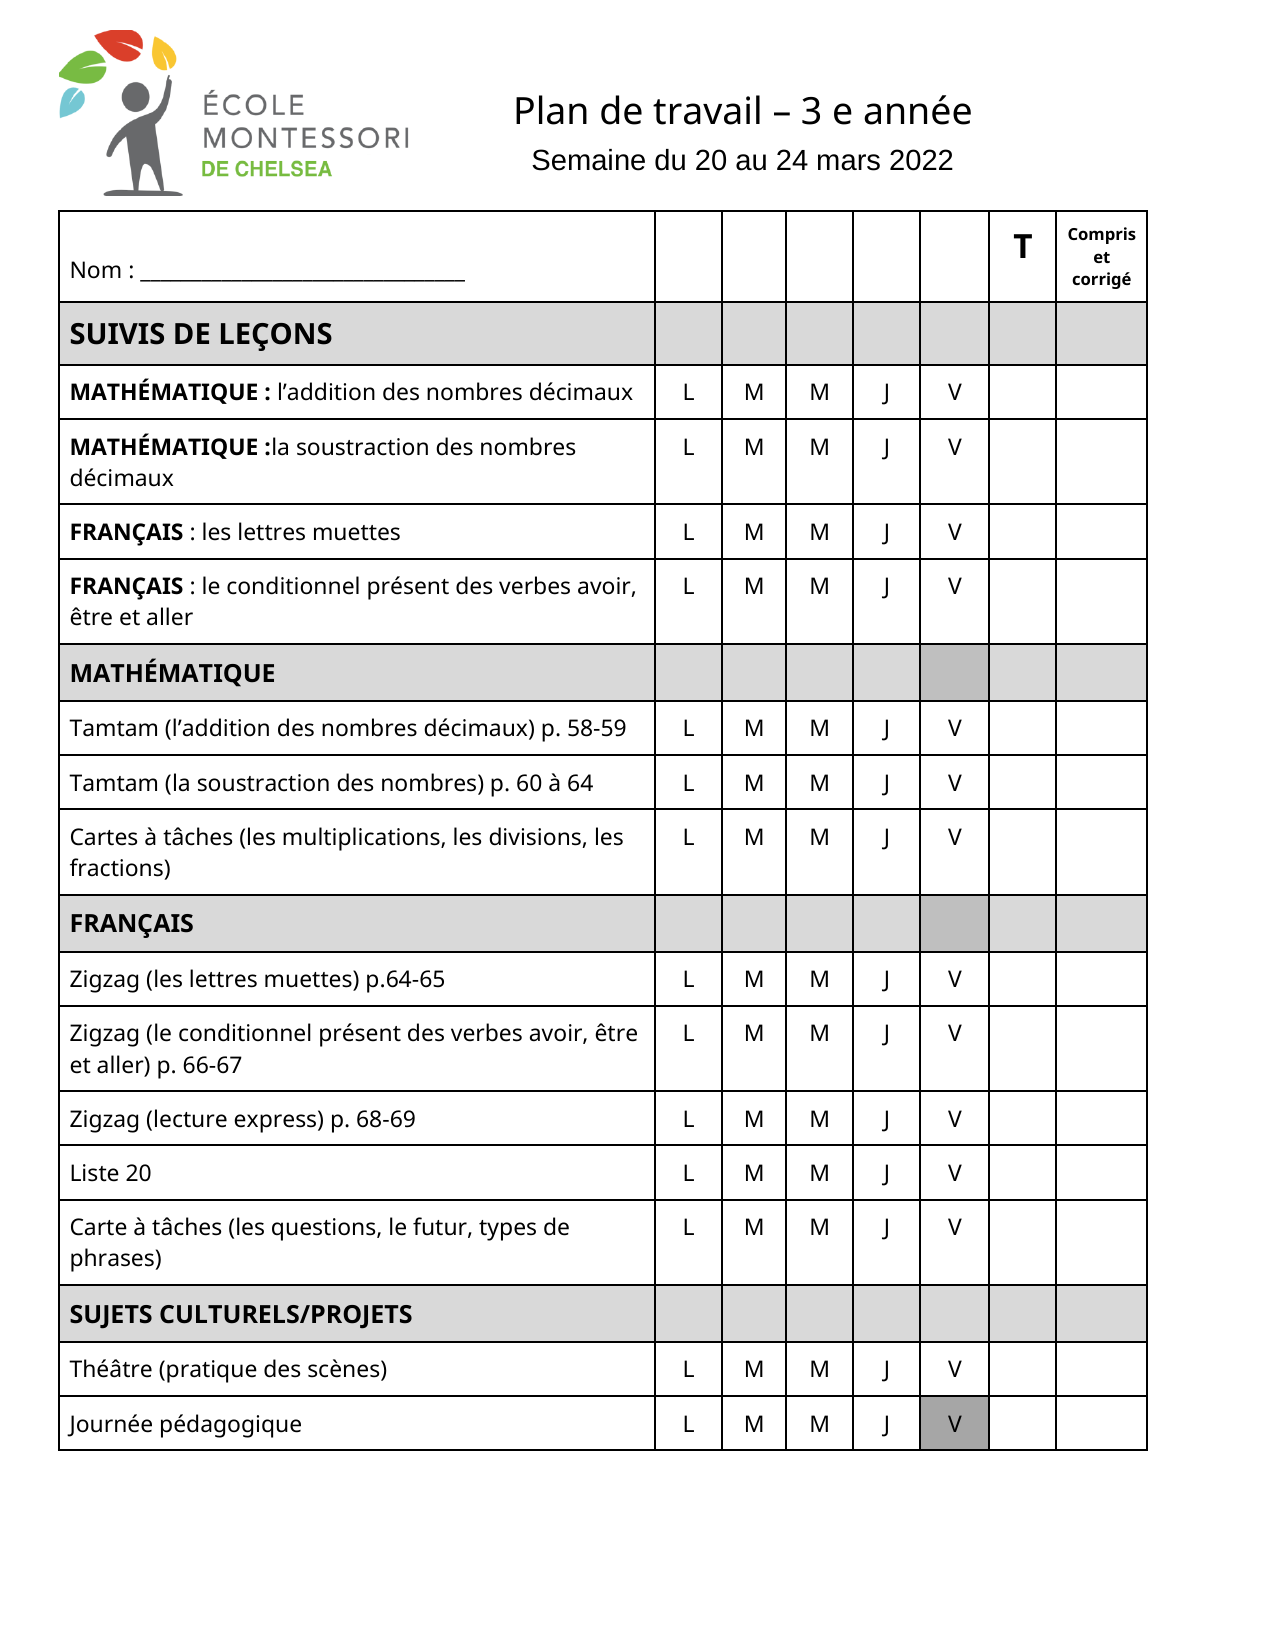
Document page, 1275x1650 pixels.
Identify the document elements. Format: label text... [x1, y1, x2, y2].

table_cell V [921, 1092, 988, 1144]
table_cell J [854, 560, 919, 643]
table_cell [1057, 1092, 1146, 1144]
table_cell [921, 896, 988, 951]
table_cell V [921, 702, 988, 754]
table_header T [990, 212, 1055, 301]
table_cell [1057, 756, 1146, 808]
table_cell J [854, 702, 919, 754]
table_cell L [656, 1343, 721, 1395]
table_cell M [787, 505, 852, 557]
table_cell V [921, 505, 988, 557]
table_cell V [921, 1146, 988, 1198]
table_cell M [787, 560, 852, 643]
table_cell [1057, 896, 1146, 951]
table_cell [990, 1286, 1055, 1341]
table_cell [787, 303, 852, 364]
table_cell M [787, 756, 852, 808]
table_cell Zigzag (les lettres muettes) p.64-65 [60, 953, 654, 1005]
table_cell J [854, 1092, 919, 1144]
table_cell [1057, 303, 1146, 364]
table_cell J [854, 953, 919, 1005]
table_cell M [723, 366, 785, 418]
table_cell [921, 303, 988, 364]
table_cell [990, 756, 1055, 808]
table_cell M [723, 756, 785, 808]
table_header [921, 212, 988, 301]
table_cell J [854, 420, 919, 503]
table_header [854, 212, 919, 301]
table_cell V [921, 953, 988, 1005]
table_cell FRANÇAIS [60, 896, 654, 951]
table_cell Carte à tâches (les questions, le futur, types de phrases) [60, 1201, 654, 1284]
table_cell V [921, 1201, 988, 1284]
table_cell [990, 420, 1055, 503]
table_cell V [921, 1397, 988, 1449]
table_cell SUIVIS DE LEÇONS [60, 303, 654, 364]
table_cell [1057, 366, 1146, 418]
table_cell Journée pédagogique [60, 1397, 654, 1449]
table_cell L [656, 1146, 721, 1198]
table_cell [1057, 702, 1146, 754]
table_cell [921, 1286, 988, 1341]
table_cell [1057, 810, 1146, 894]
table_cell V [921, 1007, 988, 1090]
table_cell [1057, 560, 1146, 643]
table_cell FRANÇAIS : les lettres muettes [60, 505, 654, 557]
table_header Nom : ________________________________ [60, 212, 654, 301]
table_cell V [921, 1343, 988, 1395]
table_cell L [656, 702, 721, 754]
table_cell M [723, 1201, 785, 1284]
table_cell [990, 645, 1055, 700]
table_header [723, 212, 785, 301]
table_cell M [787, 1201, 852, 1284]
table_cell [990, 1146, 1055, 1198]
table_cell Tamtam (la soustraction des nombres) p. 60 à 64 [60, 756, 654, 808]
table_cell Théâtre (pratique des scènes) [60, 1343, 654, 1395]
table_cell M [787, 1092, 852, 1144]
table_cell [1057, 1201, 1146, 1284]
table_cell [1057, 953, 1146, 1005]
table_cell J [854, 1201, 919, 1284]
table_cell M [723, 1397, 785, 1449]
table_cell M [787, 810, 852, 894]
table_cell M [723, 1146, 785, 1198]
table_cell M [787, 366, 852, 418]
table_cell [990, 1201, 1055, 1284]
table_cell [1057, 1343, 1146, 1395]
table_cell L [656, 366, 721, 418]
table_cell [990, 1007, 1055, 1090]
table_cell [990, 702, 1055, 754]
table_cell [990, 810, 1055, 894]
table_cell [990, 1343, 1055, 1395]
table_cell V [921, 366, 988, 418]
table_cell J [854, 756, 919, 808]
table_cell [787, 645, 852, 700]
table_cell [1057, 505, 1146, 557]
table_cell MATHÉMATIQUE : l’addition des nombres décimaux [60, 366, 654, 418]
table_cell M [787, 1343, 852, 1395]
table_cell [990, 953, 1055, 1005]
table_cell J [854, 1146, 919, 1198]
table_cell M [723, 1092, 785, 1144]
table_cell M [723, 505, 785, 557]
table_header [656, 212, 721, 301]
table_cell [921, 645, 988, 700]
table_cell [723, 1286, 785, 1341]
table_cell V [921, 756, 988, 808]
table_cell Zigzag (lecture express) p. 68-69 [60, 1092, 654, 1144]
table_cell L [656, 1201, 721, 1284]
table_cell [723, 896, 785, 951]
table_cell [990, 366, 1055, 418]
table_cell J [854, 366, 919, 418]
table_cell L [656, 1007, 721, 1090]
table_cell FRANÇAIS : le conditionnel présent des verbes avoir, être et aller [60, 560, 654, 643]
table_cell M [723, 953, 785, 1005]
table_cell [990, 303, 1055, 364]
table_cell M [787, 702, 852, 754]
table_cell M [787, 420, 852, 503]
table_cell V [921, 420, 988, 503]
table_cell [656, 303, 721, 364]
table_cell M [723, 420, 785, 503]
table_cell [854, 303, 919, 364]
table_cell [990, 1092, 1055, 1144]
table_cell MATHÉMATIQUE :la soustraction des nombres décimaux [60, 420, 654, 503]
table_cell [787, 896, 852, 951]
table_cell J [854, 1007, 919, 1090]
table_cell L [656, 1092, 721, 1144]
table_cell L [656, 560, 721, 643]
table_cell [1057, 1397, 1146, 1449]
table_cell [990, 560, 1055, 643]
table_cell M [787, 1007, 852, 1090]
table_cell [723, 645, 785, 700]
picture [59, 30, 410, 196]
table_cell [854, 645, 919, 700]
table_cell [1057, 1146, 1146, 1198]
table_cell [656, 1286, 721, 1341]
table_cell Cartes à tâches (les multiplications, les divisions, les fractions) [60, 810, 654, 894]
table_cell M [723, 810, 785, 894]
table_cell [854, 896, 919, 951]
table_cell Liste 20 [60, 1146, 654, 1198]
table_cell M [723, 1343, 785, 1395]
table_cell [990, 1397, 1055, 1449]
table_cell M [787, 1146, 852, 1198]
table_cell [1057, 1286, 1146, 1341]
table_cell V [921, 560, 988, 643]
table_cell J [854, 810, 919, 894]
table_cell [854, 1286, 919, 1341]
table_cell [1057, 420, 1146, 503]
table_cell L [656, 1397, 721, 1449]
table_cell [787, 1286, 852, 1341]
table_cell M [723, 560, 785, 643]
table_cell M [787, 953, 852, 1005]
table_cell L [656, 953, 721, 1005]
table_cell L [656, 420, 721, 503]
table_cell Zigzag (le conditionnel présent des verbes avoir, être et aller) p. 66-67 [60, 1007, 654, 1090]
table_cell J [854, 1343, 919, 1395]
table_cell [990, 505, 1055, 557]
table_cell J [854, 505, 919, 557]
table_cell SUJETS CULTURELS/PROJETS [60, 1286, 654, 1341]
table_cell [656, 645, 721, 700]
table_cell M [723, 1007, 785, 1090]
table_cell M [787, 1397, 852, 1449]
table_cell [1057, 645, 1146, 700]
table_cell MATHÉMATIQUE [60, 645, 654, 700]
table_header Compris et corrigé [1057, 212, 1146, 301]
table_cell [990, 896, 1055, 951]
table_cell [723, 303, 785, 364]
table_cell L [656, 810, 721, 894]
table_cell M [723, 702, 785, 754]
table_cell Tamtam (l’addition des nombres décimaux) p. 58-59 [60, 702, 654, 754]
table_cell J [854, 1397, 919, 1449]
table_cell L [656, 505, 721, 557]
table_cell [1057, 1007, 1146, 1090]
table_cell L [656, 756, 721, 808]
table_cell V [921, 810, 988, 894]
table_header [787, 212, 852, 301]
table_cell [656, 896, 721, 951]
